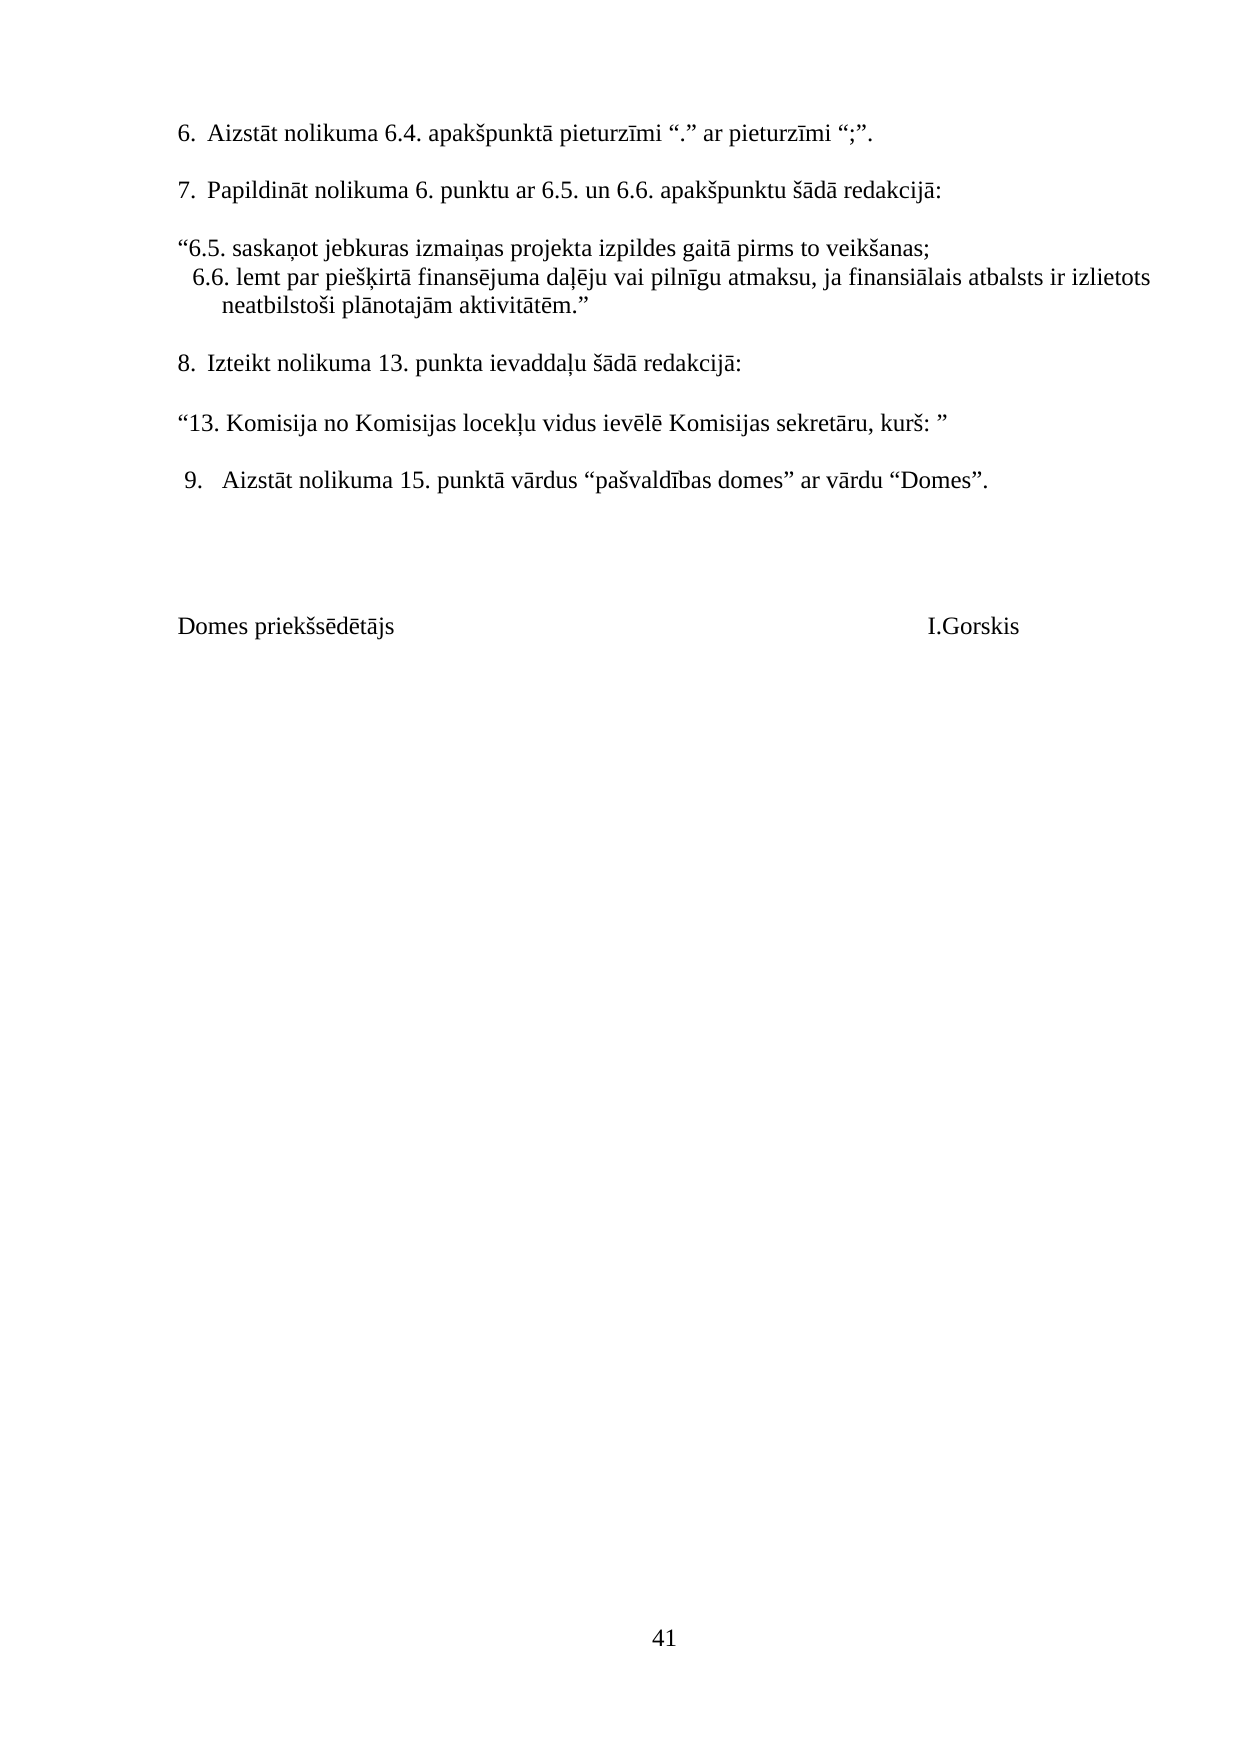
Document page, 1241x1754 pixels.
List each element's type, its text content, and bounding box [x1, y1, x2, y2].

list Aizstāt nolikuma 6.4. apakšpunktā pieturzīmi “.” ar pieturzīmi “;”. [177, 118, 1152, 147]
text 6.6. lemt par piešķirtā finansējuma daļēju vai pilnīgu atmaksu, ja finansiālais atbalsts ir izlietots neatbilstoši plānotajām aktivitātēm.” [192, 262, 1152, 319]
list Aizstāt nolikuma 15. punktā vārdus “pašvaldības domes” ar vārdu “Domes”. [184, 465, 1152, 494]
list “13. Komisija no Komisijas locekļu vidus ievēlē Komisijas sekretāru, kurš: ” [177, 408, 1152, 437]
text Domes priekšsēdētājs I.Gorskis [177, 611, 1152, 640]
list Papildināt nolikuma 6. punktu ar 6.5. un 6.6. apakšpunktu šādā redakcijā: [177, 176, 1152, 204]
text “6.5. saskaņot jebkuras izmaiņas projekta izpildes gaitā pirms to veikšanas; [177, 233, 1152, 262]
list Izteikt nolikuma 13. punkta ievaddaļu šādā redakcijā: [177, 348, 1152, 377]
